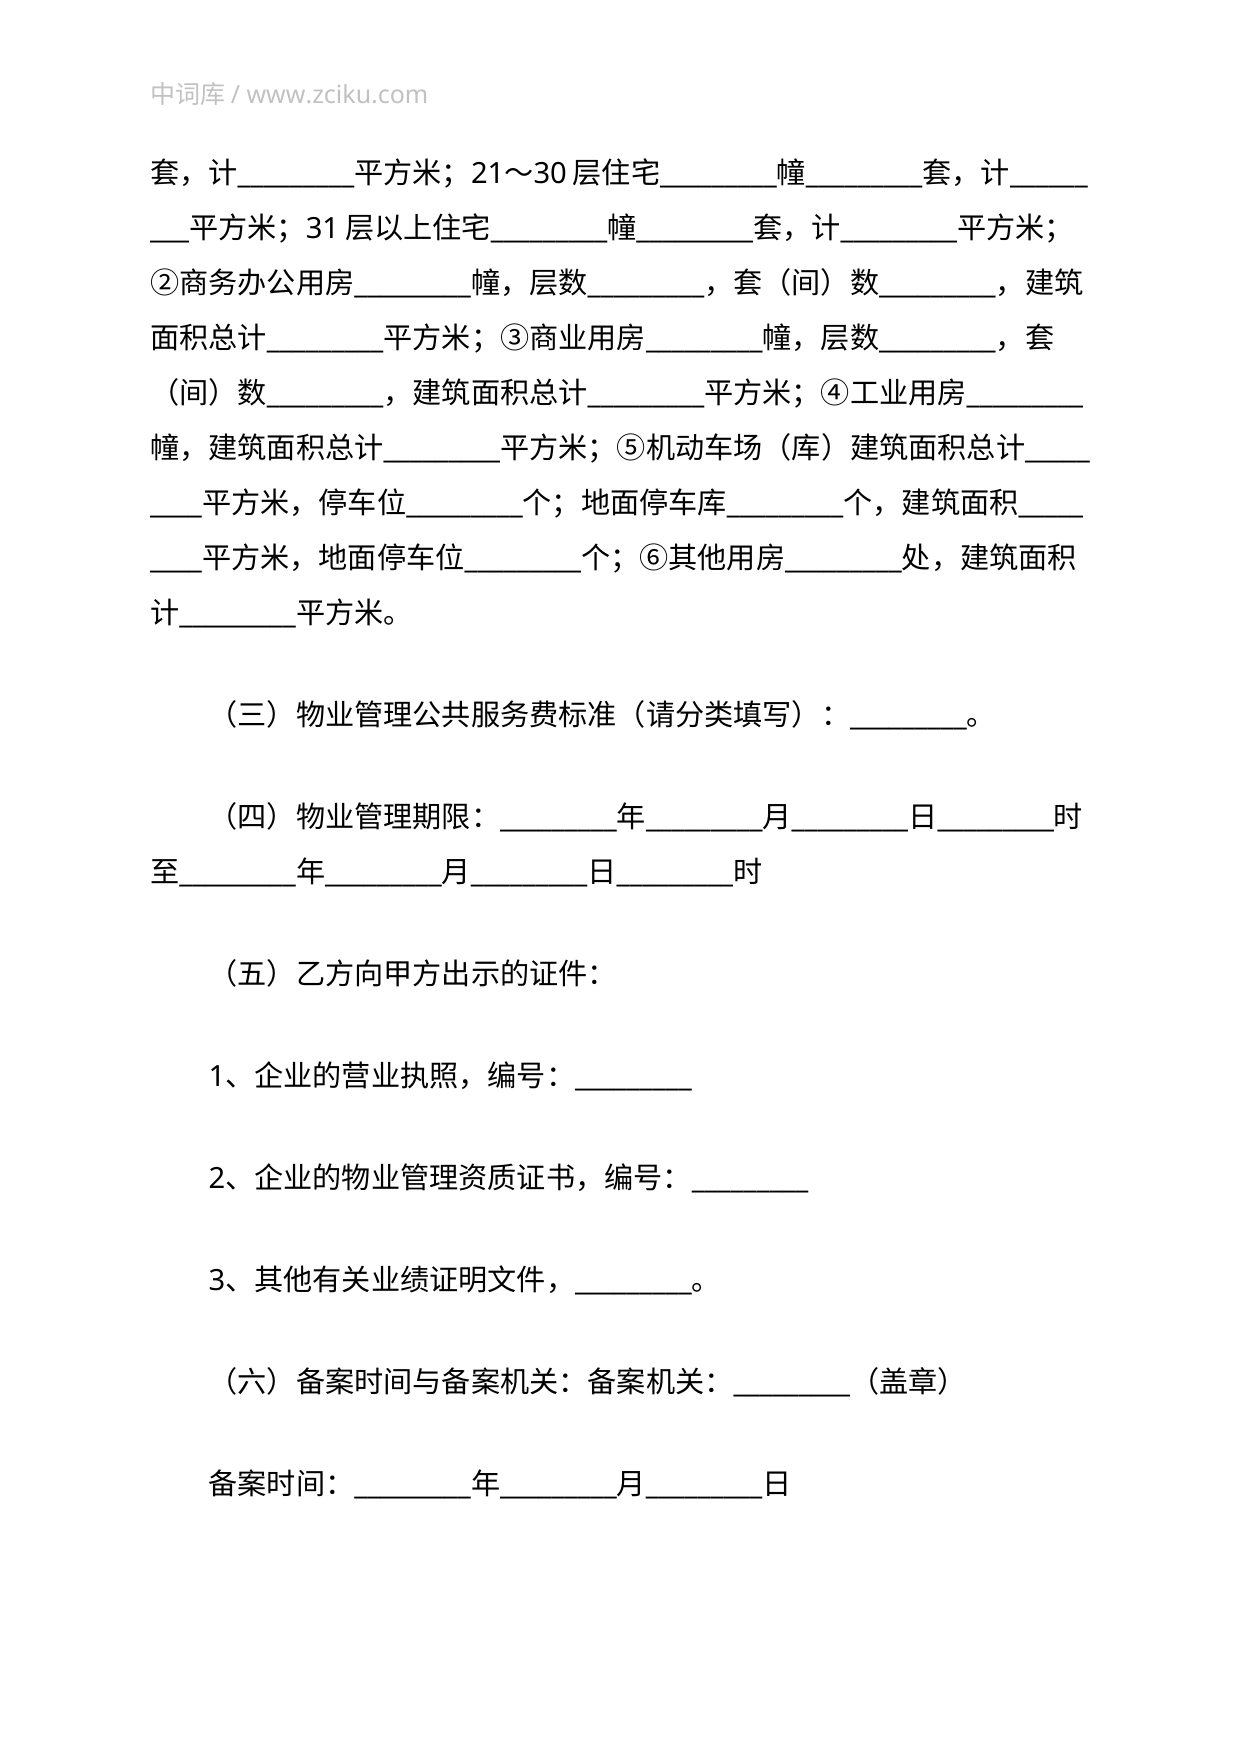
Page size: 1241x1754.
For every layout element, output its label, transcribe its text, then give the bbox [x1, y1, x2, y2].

text （六）备案时间与备案机关：备案机关：_________（盖章） [150, 1359, 1090, 1401]
text （三）物业管理公共服务费标准（请分类填写）：_________。 [150, 692, 1090, 734]
text 2、企业的物业管理资质证书，编号：_________ [150, 1155, 1090, 1197]
text 3、其他有关业绩证明文件，_________。 [150, 1257, 1090, 1299]
text （五）乙方向甲方出示的证件： [150, 951, 1090, 993]
text 备案时间：_________年_________月_________日 [150, 1461, 1090, 1503]
text （四）物业管理期限：_________年_________月_________日_________时至_________年_________月_________日_________时 [150, 794, 1090, 891]
text 1、企业的营业执照，编号：_________ [150, 1053, 1090, 1095]
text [150, 150, 1090, 632]
